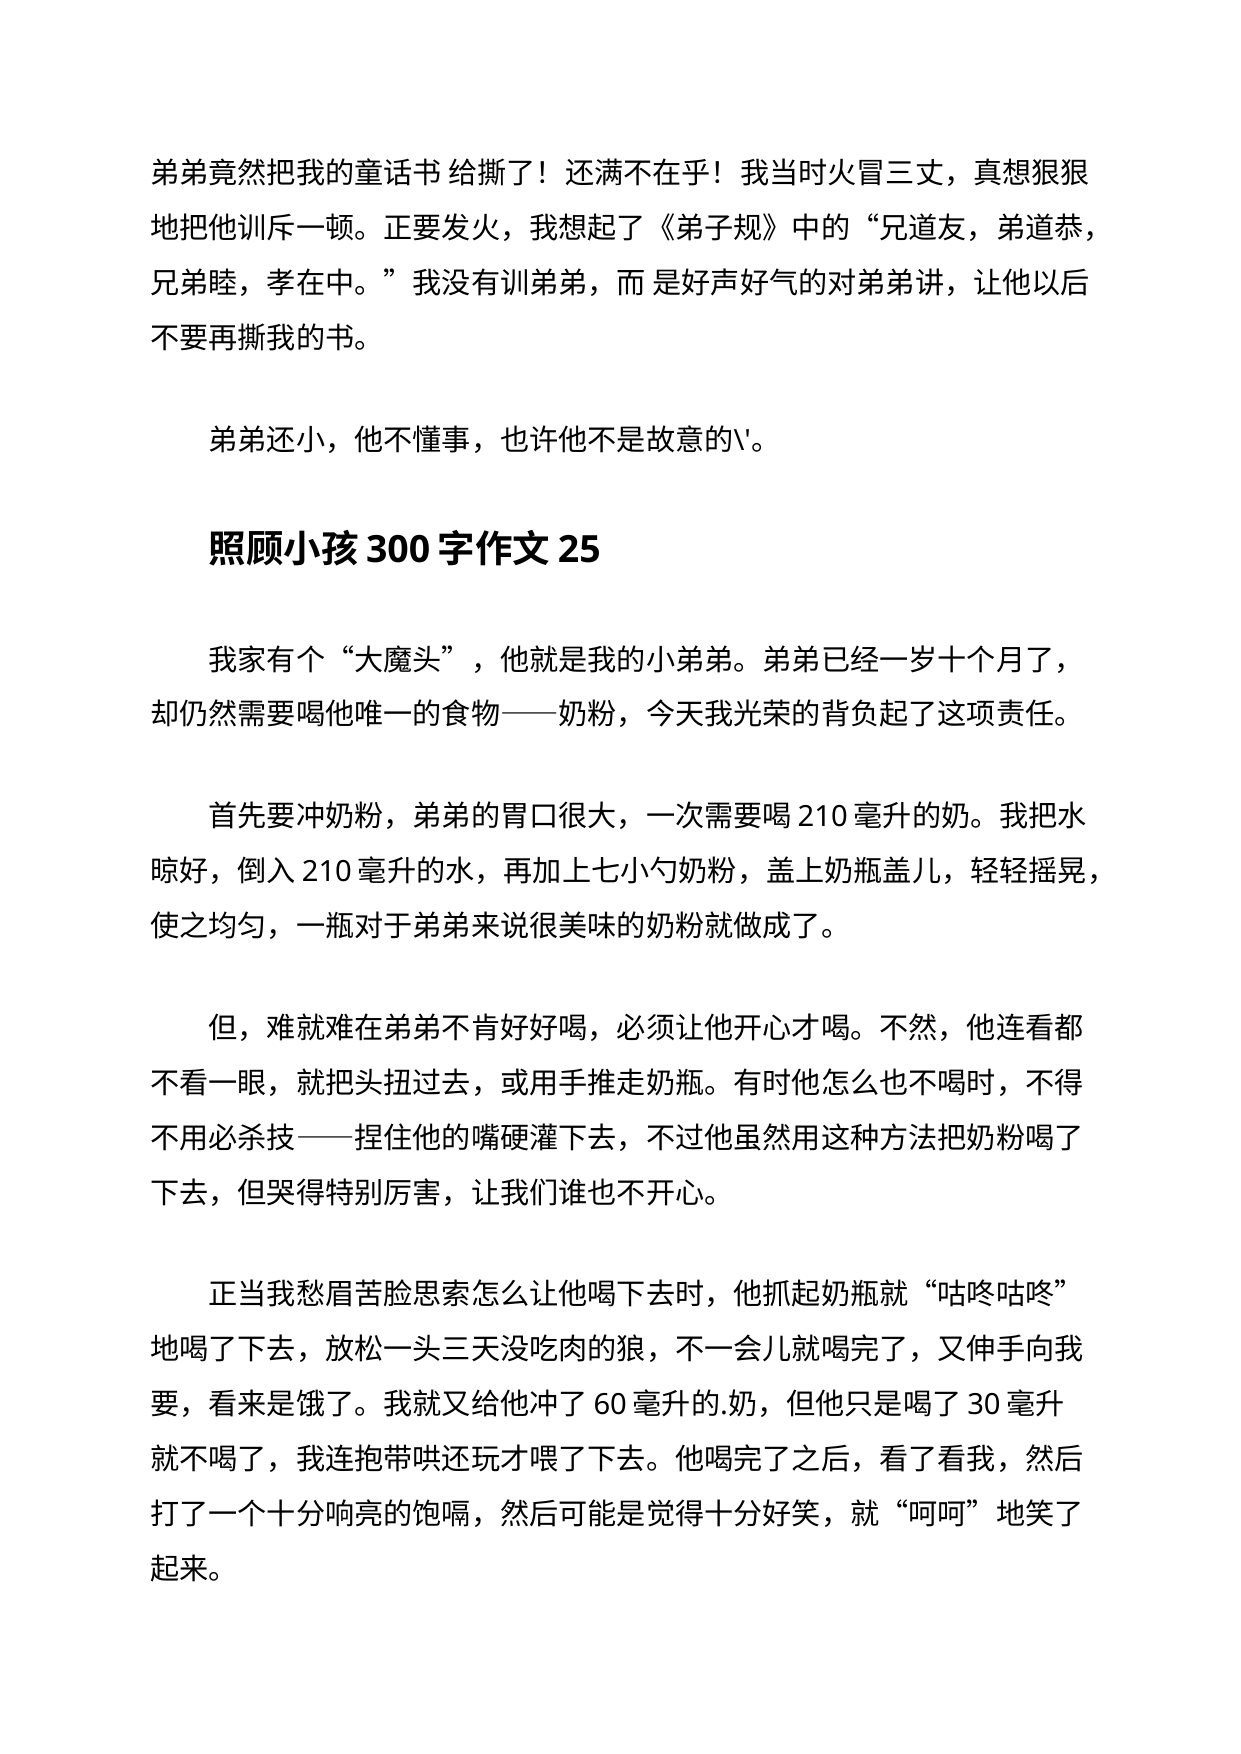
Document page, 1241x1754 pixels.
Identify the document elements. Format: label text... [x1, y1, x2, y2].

text 我家有个“大魔头”，他就是我的小弟弟。弟弟已经一岁十个月了，却仍然需要喝他唯一的食物——奶粉，今天我光荣的背负起了这项责任。 [150, 636, 1090, 733]
text 照顾小孩300字作文25 [150, 518, 1090, 573]
text 正当我愁眉苦脸思索怎么让他喝下去时，他抓起奶瓶就“咕咚咕咚”地喝了下去，放松一头三天没吃肉的狼，不一会儿就喝完了，又伸手向我要，看来是饿了。我就又给他冲了60毫升的.奶，但他只是喝了30毫升就不喝了，我连抱带哄还玩才喂了下去。他喝完了之后，看了看我，然后打了一个十分响亮的饱嗝，然后可能是觉得十分好笑，就“呵呵”地笑了起来。 [150, 1271, 1090, 1588]
text 弟弟还小，他不懂事，也许他不是故意的\'。 [150, 416, 1090, 459]
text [150, 150, 1090, 357]
text 首先要冲奶粉，弟弟的胃口很大，一次需要喝210毫升的奶。我把水晾好，倒入210毫升的水，再加上七小勺奶粉，盖上奶瓶盖儿，轻轻摇晃，使之均匀，一瓶对于弟弟来说很美味的奶粉就做成了。 [150, 793, 1090, 945]
text 但，难就难在弟弟不肯好好喝，必须让他开心才喝。不然，他连看都不看一眼，就把头扭过去，或用手推走奶瓶。有时他怎么也不喝时，不得不用必杀技——捏住他的嘴硬灌下去，不过他虽然用这种方法把奶粉喝了下去，但哭得特别厉害，让我们谁也不开心。 [150, 1004, 1090, 1211]
